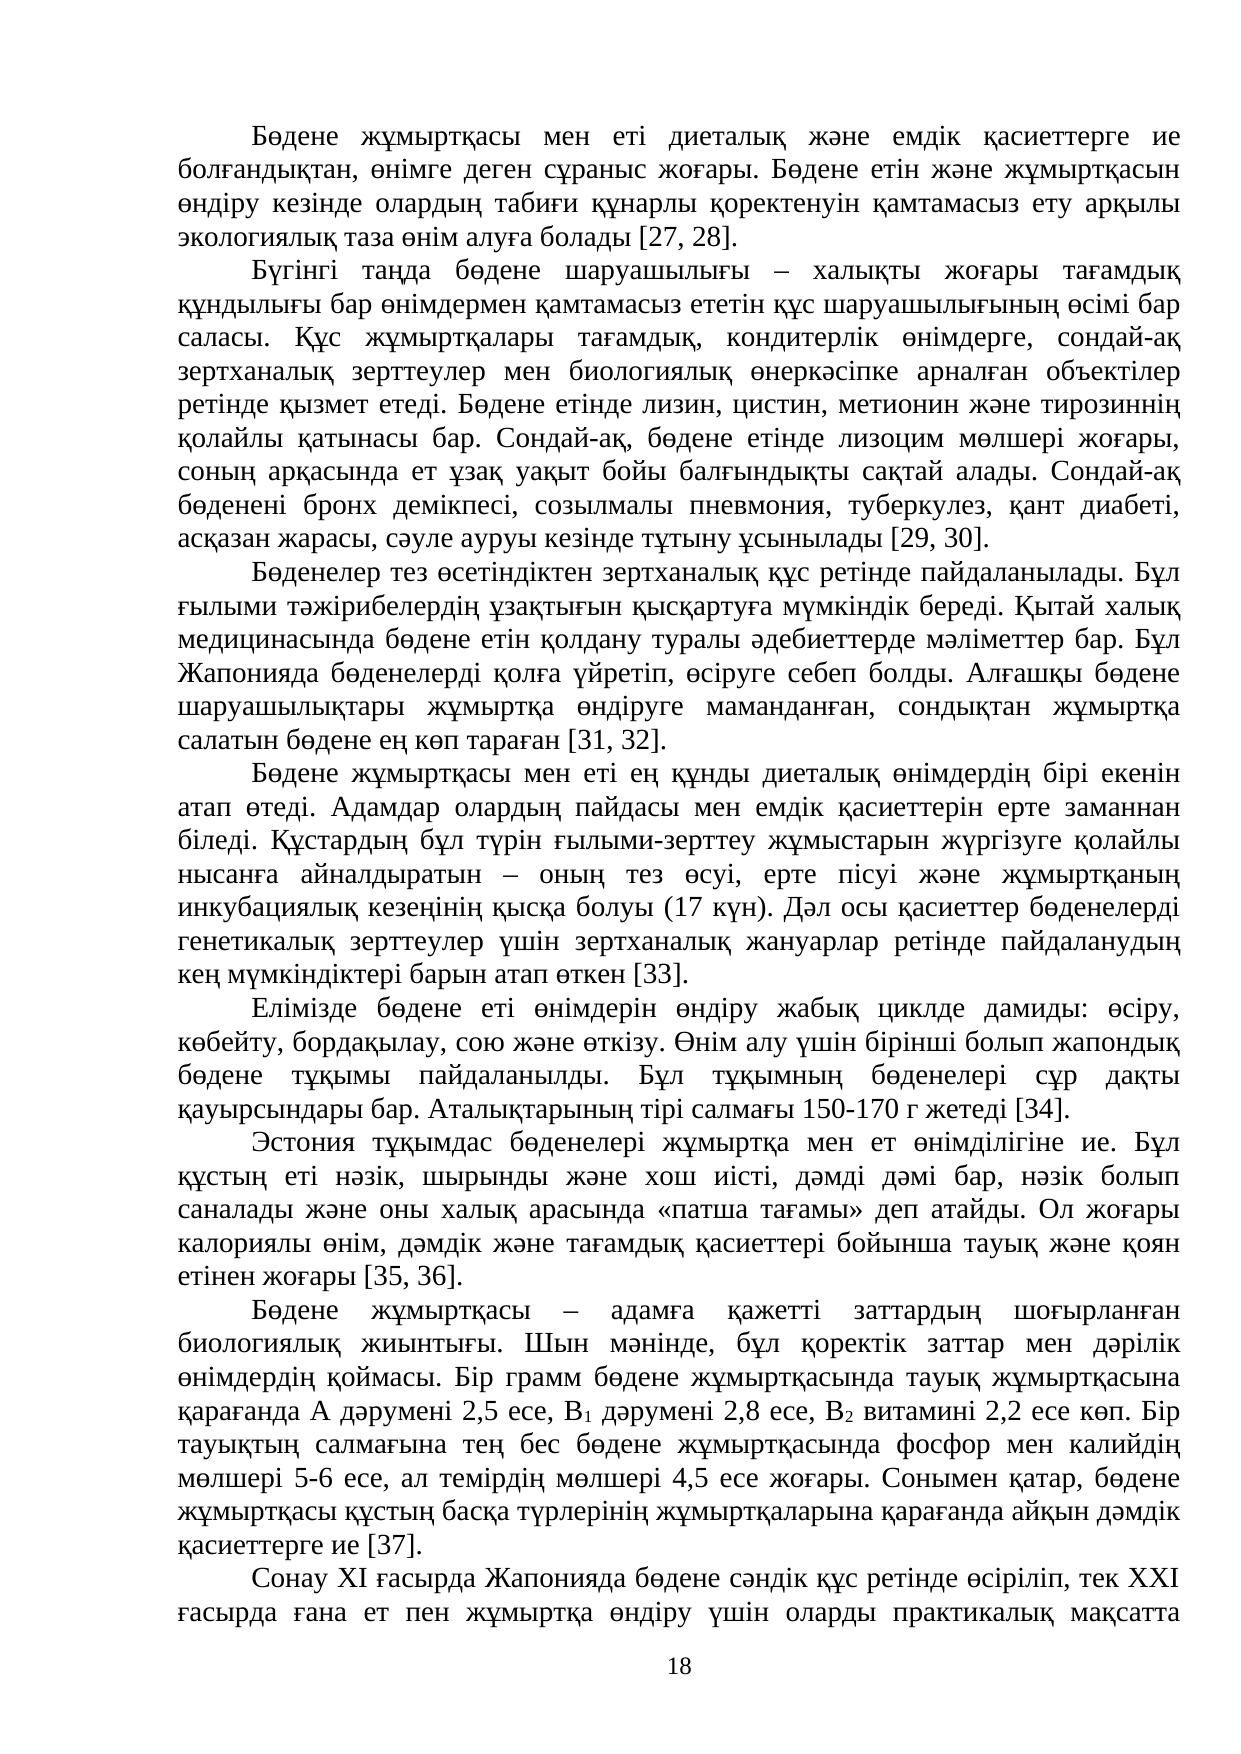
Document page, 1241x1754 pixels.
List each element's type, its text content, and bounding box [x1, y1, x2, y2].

text Бүгінгі таңда бөдене шаруашылығы – халықты жоғары тағамдық құндылығы бар өнімдермен қамтамасыз ететін құс шаруашылығының өсімі бар саласы. Құс жұмыртқалары тағамдық, кондитерлік өнімдерге, сондай-ақ зертханалық зерттеулер мен биологиялық өнеркәсіпке арналған объектілер ретінде қызмет етеді. Бөдене етінде лизин, цистин, метионин және тирозиннің қолайлы қатынасы бар. Сондай-ақ, бөдене етінде лизоцим мөлшері жоғары, соның арқасында ет ұзақ уақыт бойы балғындықты сақтай алады. Сондай-ақ бөденені бронх демікпесі, созылмалы пневмония, туберкулез, қант диабеті, асқазан жарасы, сәуле ауруы кезінде тұтыну ұсынылады [29, 30]. [177, 252, 1181, 554]
text Эстония тұқымдас бөденелері жұмыртқа мен ет өнімділігіне ие. Бұл құстың еті нәзік, шырынды және хош иісті, дәмді дәмі бар, нәзік болып саналады және оны халық арасында «патша тағамы» деп атайды. Ол жоғары калориялы өнім, дәмдік және тағамдық қасиеттері бойынша тауық және қоян етінен жоғары [35, 36]. [177, 1124, 1181, 1292]
text Бөдене жұмыртқасы мен еті диеталық және емдік қасиеттерге ие болғандықтан, өнімге деген сұраныс жоғары. Бөдене етін және жұмыртқасын өндіру кезінде олардың табиғи құнарлы қоректенуін қамтамасыз ету арқылы экологиялық таза өнім алуға болады [27, 28]. [177, 118, 1181, 252]
text Бөдене жұмыртқасы мен еті ең құнды диеталық өнімдердің бірі екенін атап өтеді. Адамдар олардың пайдасы мен емдік қасиеттерін ерте заманнан біледі. Құстардың бұл түрін ғылыми-зерттеу жұмыстарын жүргізуге қолайлы нысанға айналдыратын – оның тез өсуі, ерте пісуі және жұмыртқаның инкубациялық кезеңінің қысқа болуы (17 күн). Дәл осы қасиеттер бөденелерді генетикалық зерттеулер үшін зертханалық жануарлар ретінде пайдаланудың кең мүмкіндіктері барын атап өткен [33]. [177, 755, 1181, 990]
text Бөденелер тез өсетіндіктен зертханалық құс ретінде пайдаланылады. Бұл ғылыми тәжірибелердің ұзақтығын қысқартуға мүмкіндік береді. Қытай халық медицинасында бөдене етін қолдану туралы әдебиеттерде мәліметтер бар. Бұл Жапонияда бөденелерді қолға үйретіп, өсіруге себеп болды. Алғашқы бөдене шаруашылықтары жұмыртқа өндіруге маманданған, сондықтан жұмыртқа салатын бөдене ең көп тараған [31, 32]. [177, 554, 1181, 755]
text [177, 1560, 1181, 1627]
text Бөдене жұмыртқасы – адамға қажетті заттардың шоғырланған биологиялық жиынтығы. Шын мәнінде, бұл қоректік заттар мен дәрілік өнімдердің қоймасы. Бір грамм бөдене жұмыртқасында тауық жұмыртқасына қарағанда А дәрумені 2,5 есе, В1 дәрумені 2,8 есе, В2 витамині 2,2 есе көп. Бір тауықтың салмағына тең бес бөдене жұмыртқасында фосфор мен калийдің мөлшері 5-6 есе, ал темірдің мөлшері 4,5 есе жоғары. Сонымен қатар, бөдене жұмыртқасы құстың басқа түрлерінің жұмыртқаларына қарағанда айқын дәмдік қасиеттерге ие [37]. [177, 1292, 1181, 1560]
text Елімізде бөдене еті өнімдерін өндіру жабық циклде дамиды: өсіру, көбейту, бордақылау, сою және өткізу. Өнім алу үшін бірінші болып жапондық бөдене тұқымы пайдаланылды. Бұл тұқымның бөденелері сұр дақты қауырсындары бар. Аталықтарының тірі салмағы 150-170 г жетеді [34]. [177, 990, 1181, 1124]
